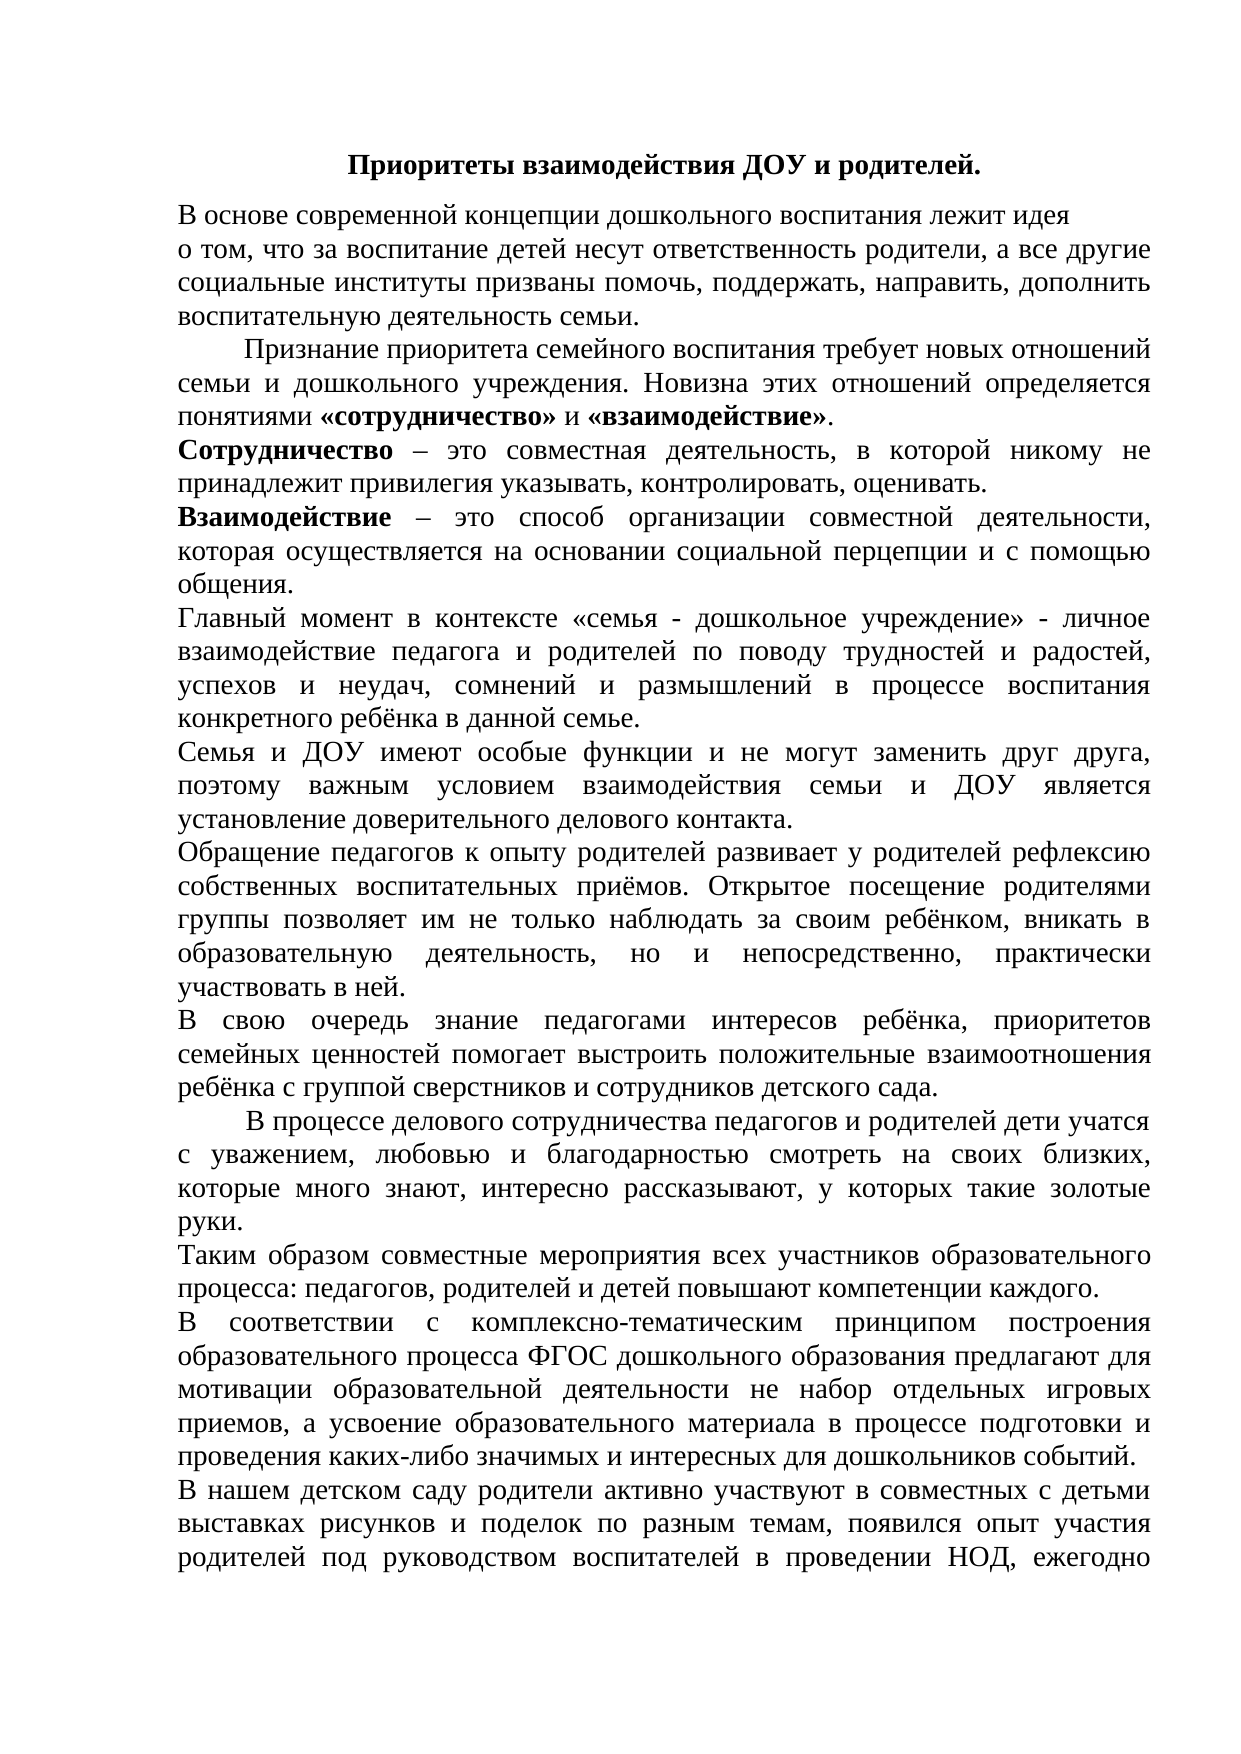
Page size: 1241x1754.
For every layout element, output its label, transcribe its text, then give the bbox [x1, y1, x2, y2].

text Сотрудничество – это совместная деятельность, в которой никому не принадлежит привилегия указывать, контролировать, оценивать. [177, 432, 1152, 499]
text Обращение педагогов к опыту родителей развивает у родителей рефлексию собственных воспитательных приёмов. Открытое посещение родителями группы позволяет им не только наблюдать за своим ребёнком, вникать в образовательную деятельность, но и непосредственно, практически участвовать в ней. [177, 834, 1152, 1002]
text о том, что за воспитание детей несут ответственность родители, а все другие социальные институты призваны помочь, поддержать, направить, дополнить воспитательную деятельность семьи. [177, 231, 1152, 331]
text Семья и ДОУ имеют особые функции и не могут заменить друг друга, поэтому важным условием взаимодействия семьи и ДОУ является установление доверительного делового контакта. [177, 734, 1152, 834]
text Приоритеты взаимодействия ДОУ и родителей. [177, 147, 1152, 180]
text Главный момент в контексте «семья - дошкольное учреждение» - личное взаимодействие педагога и родителей по поводу трудностей и радостей, успехов и неудач, сомнений и размышлений в процессе воспитания конкретного ребёнка в данной семье. [177, 600, 1152, 734]
text Признание приоритета семейного воспитания требует новых отношений семьи и дошкольного учреждения. Новизна этих отношений определяется понятиями «сотрудничество» и «взаимодействие». [177, 331, 1152, 432]
text В процессе делового сотрудничества педагогов и родителей дети учатся с уважением, любовью и благодарностью смотреть на своих близких, которые много знают, интересно рассказывают, у которых такие золотые руки. [177, 1103, 1152, 1237]
text Таким образом совместные мероприятия всех участников образовательного процесса: педагогов, родителей и детей повышают компетенции каждого. [177, 1237, 1152, 1304]
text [177, 1472, 1152, 1572]
text В основе современной концепции дошкольного воспитания лежит идея [177, 197, 1152, 231]
text В свою очередь знание педагогами интересов ребёнка, приоритетов семейных ценностей помогает выстроить положительные взаимоотношения ребёнка с группой сверстников и сотрудников детского сада. [177, 1002, 1152, 1103]
text Взаимодействие – это способ организации совместной деятельности, которая осуществляется на основании социальной перцепции и с помощью общения. [177, 499, 1152, 600]
text В соответствии с комплексно-тематическим принципом построения образовательного процесса ФГОС дошкольного образования предлагают для мотивации образовательной деятельности не набор отдельных игровых приемов, а усвоение образовательного материала в процессе подготовки и проведения каких-либо значимых и интересных для дошкольников событий. [177, 1304, 1152, 1472]
